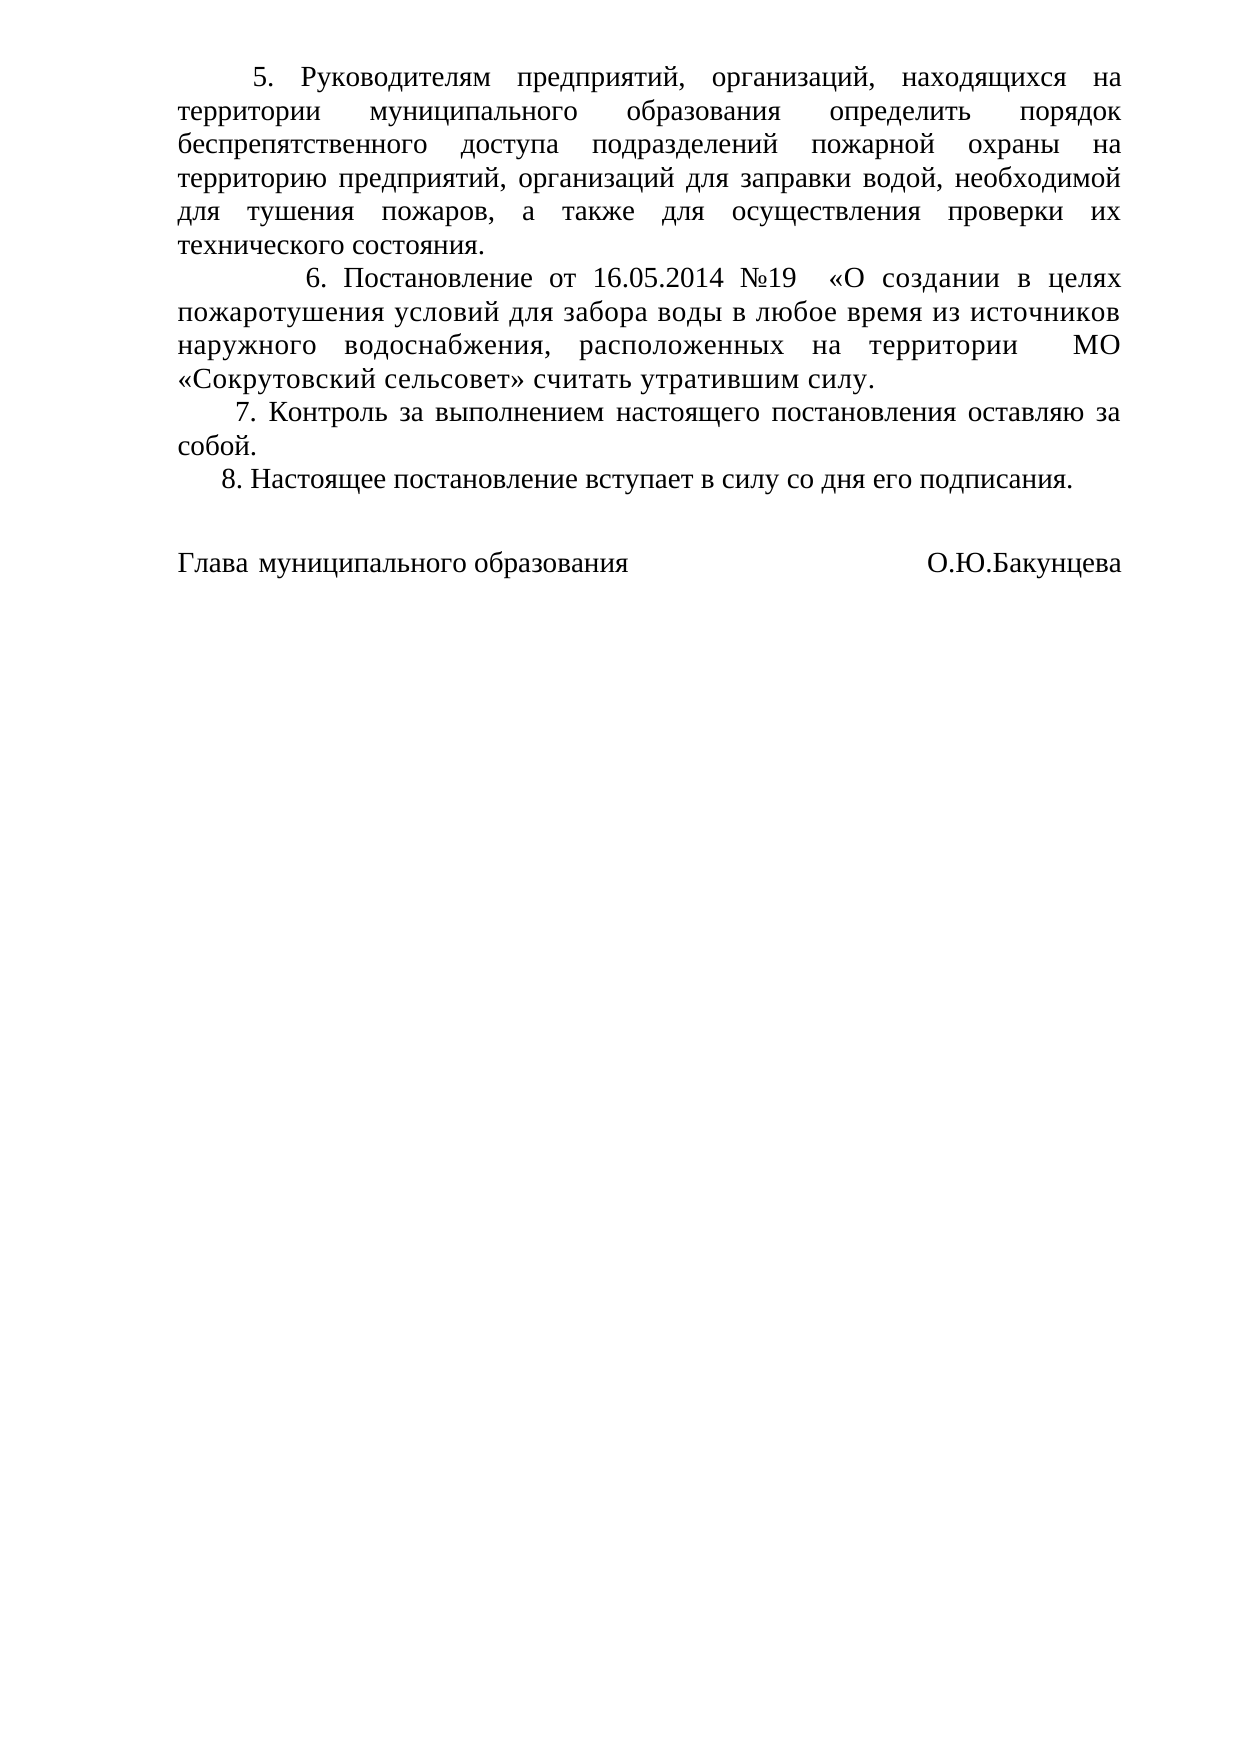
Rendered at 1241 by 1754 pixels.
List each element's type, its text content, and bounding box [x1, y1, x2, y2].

text 8. Настоящее постановление вступает в силу со дня его подписания. [177, 462, 1122, 495]
text 6. Постановление от 16.05.2014 №19 «О создании в целях пожаротушения условий для забора воды в любое время из источников наружного водоснабжения, расположенных на территории МО «Сокрутовский сельсовет» считать утратившим силу. [177, 260, 1122, 394]
text Глава муниципального образования О.Ю.Бакунцева [177, 545, 1122, 629]
text 5. Руководителям предприятий, организаций, находящихся на территории муниципального образования определить порядок беспрепятственного доступа подразделений пожарной охраны на территорию предприятий, организаций для заправки водой, необходимой для тушения пожаров, а также для осуществления проверки их технического состояния. [177, 59, 1122, 260]
text 7. Контроль за выполнением настоящего постановления оставляю за собой. [177, 394, 1122, 462]
